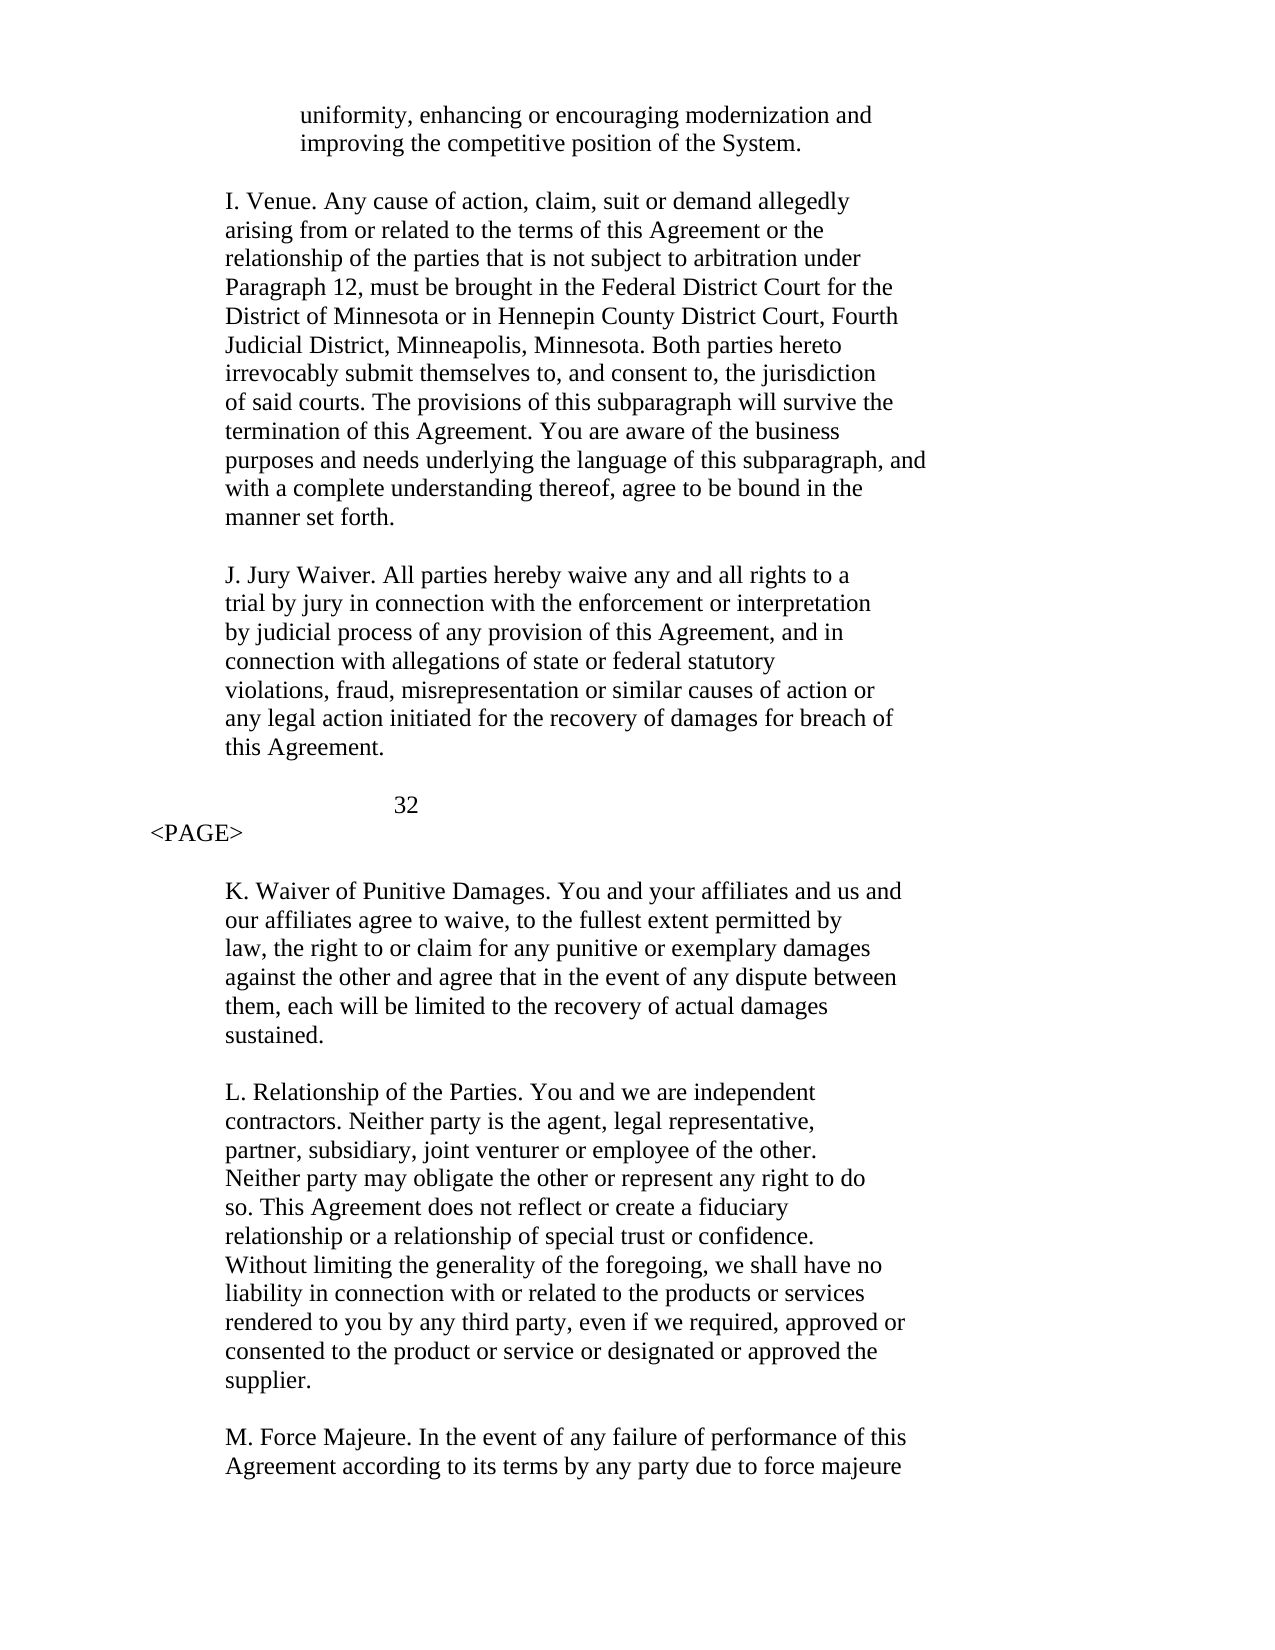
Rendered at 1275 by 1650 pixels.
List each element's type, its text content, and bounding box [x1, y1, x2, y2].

text connection with allegations of state or federal statutory [150, 646, 1240, 675]
text arising from or related to the terms of this Agreement or the [150, 215, 1240, 243]
text District of Minnesota or in Hennepin County District Court, Fourth [150, 301, 1240, 330]
text <PAGE> [150, 818, 1240, 847]
text manner set forth. [150, 502, 1240, 531]
text sustained. [150, 1020, 1240, 1048]
text termination of this Agreement. You are aware of the business [150, 416, 1240, 445]
text with a complete understanding thereof, agree to be bound in the [150, 473, 1240, 502]
text liability in connection with or related to the products or services [150, 1278, 1240, 1307]
text by judicial process of any provision of this Agreement, and in [150, 617, 1240, 646]
text so. This Agreement does not reflect or create a fiduciary [150, 1192, 1240, 1221]
text purposes and needs underlying the language of this subparagraph, and [150, 445, 1240, 473]
text L. Relationship of the Parties. You and we are independent [150, 1077, 1240, 1106]
text Agreement according to its terms by any party due to force majeure [150, 1451, 1240, 1480]
text Judicial District, Minneapolis, Minnesota. Both parties hereto [150, 330, 1240, 358]
text irrevocably submit themselves to, and consent to, the jurisdiction [150, 358, 1240, 387]
text M. Force Majeure. In the event of any failure of performance of this [150, 1422, 1240, 1451]
text violations, fraud, misrepresentation or similar causes of action or [150, 675, 1240, 703]
text consented to the product or service or designated or approved the [150, 1336, 1240, 1365]
text I. Venue. Any cause of action, claim, suit or demand allegedly [150, 186, 1240, 215]
text uniformity, enhancing or encouraging modernization and [150, 100, 1240, 128]
text trial by jury in connection with the enforcement or interpretation [150, 588, 1240, 617]
text law, the right to or claim for any punitive or exemplary damages [150, 933, 1240, 962]
text against the other and agree that in the event of any dispute between [150, 962, 1240, 991]
text of said courts. The provisions of this subparagraph will survive the [150, 387, 1240, 416]
text supplier. [150, 1365, 1240, 1393]
text contractors. Neither party is the agent, legal representative, [150, 1106, 1240, 1135]
text our affiliates agree to waive, to the fullest extent permitted by [150, 905, 1240, 933]
text relationship of the parties that is not subject to arbitration under [150, 243, 1240, 272]
text rendered to you by any third party, even if we required, approved or [150, 1307, 1240, 1336]
text Paragraph 12, must be brought in the Federal District Court for the [150, 272, 1240, 301]
text them, each will be limited to the recovery of actual damages [150, 991, 1240, 1020]
text any legal action initiated for the recovery of damages for breach of [150, 703, 1240, 732]
text relationship or a relationship of special trust or confidence. [150, 1221, 1240, 1250]
text partner, subsidiary, joint venturer or employee of the other. [150, 1135, 1240, 1163]
text Without limiting the generality of the foregoing, we shall have no [150, 1250, 1240, 1278]
text K. Waiver of Punitive Damages. You and your affiliates and us and [150, 876, 1240, 905]
text 32 [150, 790, 1240, 818]
text Neither party may obligate the other or represent any right to do [150, 1163, 1240, 1192]
text J. Jury Waiver. All parties hereby waive any and all rights to a [150, 560, 1240, 588]
text improving the competitive position of the System. [150, 128, 1240, 157]
text this Agreement. [150, 732, 1240, 761]
